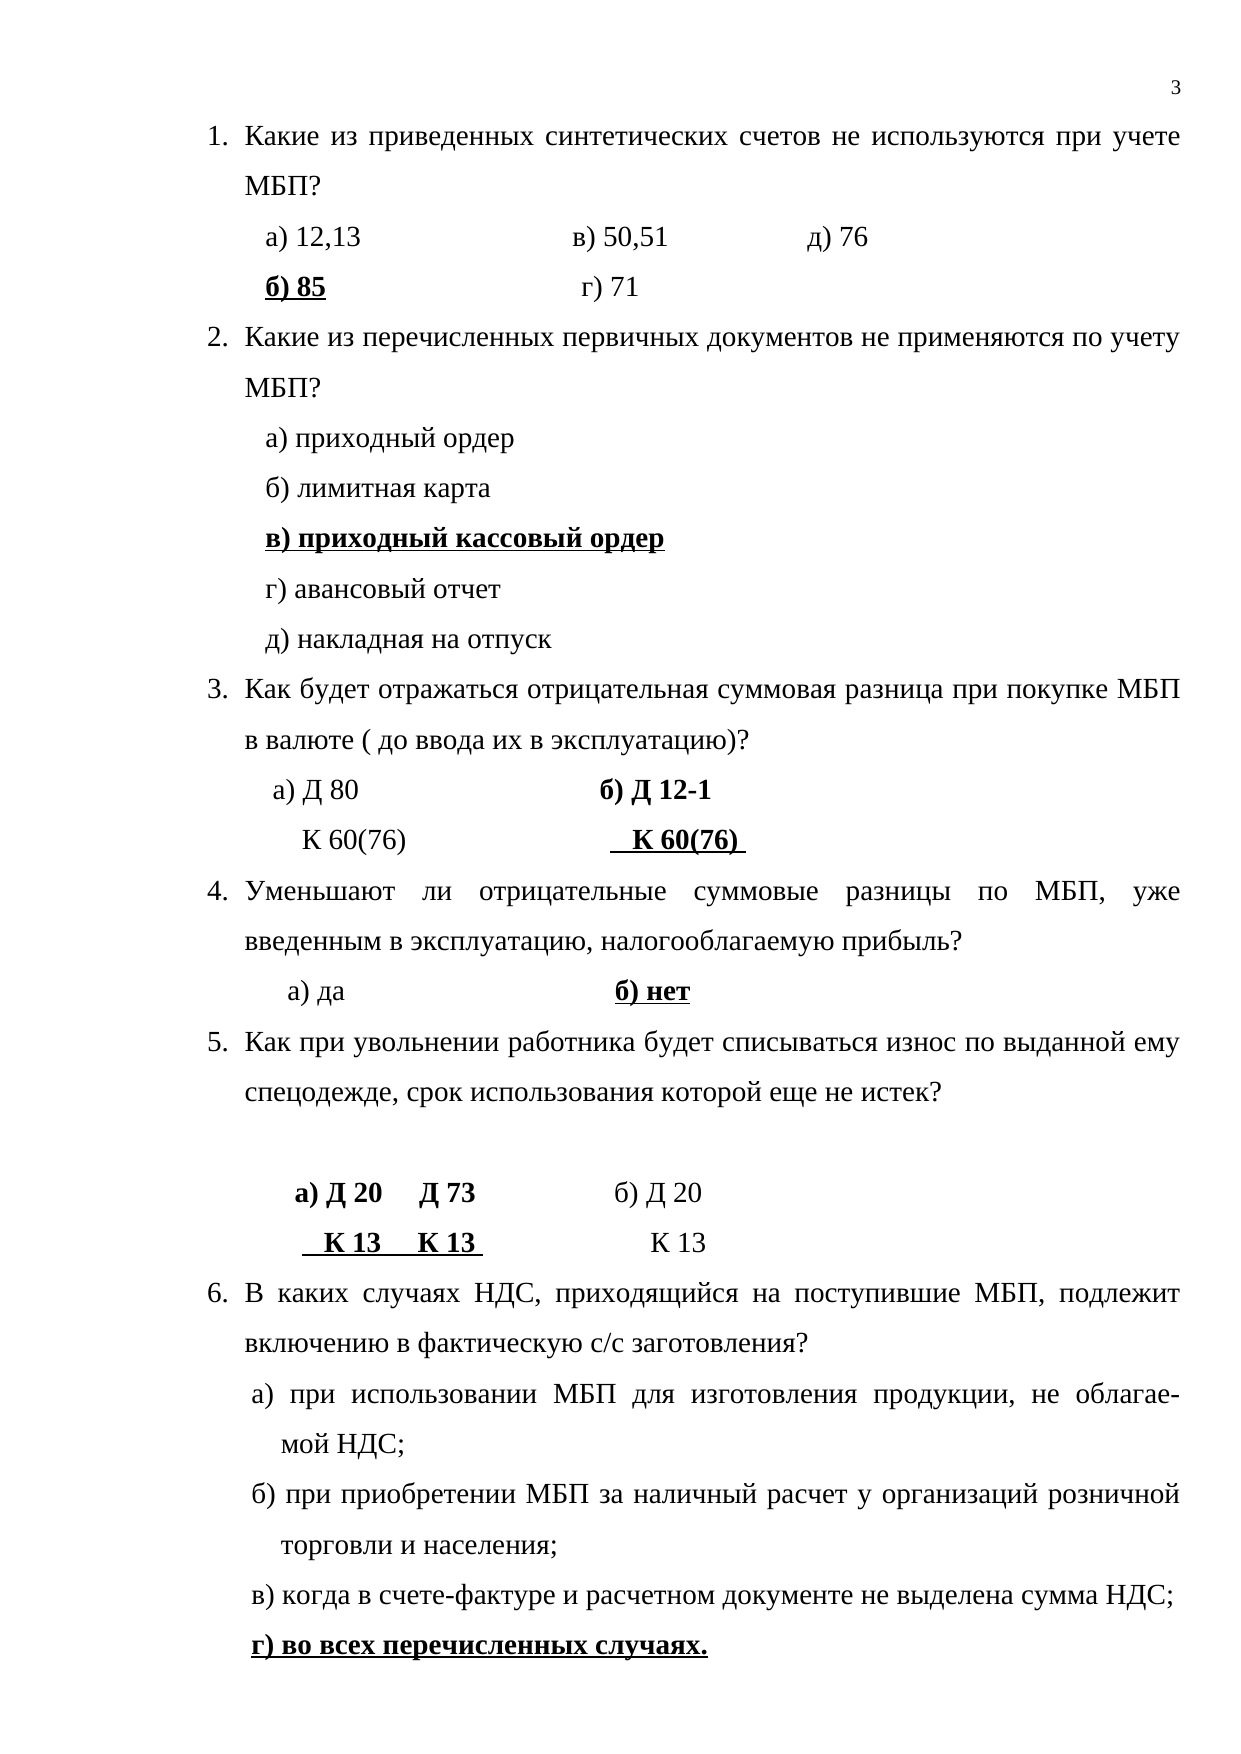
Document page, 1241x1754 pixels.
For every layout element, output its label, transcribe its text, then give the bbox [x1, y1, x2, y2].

list В каких случаях НДС, приходящийся на поступившие МБП, подлежит включению в фактическую с/с заготовления? [207, 1275, 1181, 1359]
text а) да б) нет [207, 973, 1181, 1007]
text д) накладная на отпуск [207, 621, 1181, 655]
list Как при увольнении работника будет списываться износ по выданной ему спецодежде, срок использования которой еще не истек? [207, 1024, 1181, 1108]
list Как будет отражаться отрицательная суммовая разница при покупке МБП в валюте ( до ввода их в эксплуатацию)? [207, 672, 1181, 755]
text К 60(76) К 60(76) [207, 822, 1181, 856]
text а) Д 20 Д 73 б) Д 20 [207, 1175, 1181, 1208]
text г) авансовый отчет [207, 571, 1181, 604]
text в) приходный кассовый ордер [207, 521, 1181, 554]
text а) 12,13 в) 50,51 д) 76 [207, 219, 1181, 252]
text г) во всех перечисленных случаях. [251, 1627, 1181, 1661]
text а) приходный ордер [207, 420, 1181, 453]
text б) 85 г) 71 [207, 269, 1181, 303]
text а) Д 80 б) Д 12-1 [207, 772, 1181, 806]
list Какие из перечисленных первичных документов не применяются по учету МБП? [207, 319, 1181, 403]
list Какие из приведенных синтетических счетов не используются при учете МБП? [207, 118, 1181, 202]
text К 13 К 13 К 13 [207, 1225, 1181, 1258]
text в) когда в счете-фактуре и расчетном документе не выделена сумма НДС; [251, 1577, 1181, 1611]
text б) лимитная карта [207, 470, 1181, 504]
list Уменьшают ли отрицательные суммовые разницы по МБП, уже введенным в эксплуатацию, налогооблагаемую прибыль? [207, 873, 1181, 957]
text а) при использовании МБП для изготовления продукции, не облагае- мой НДС; [251, 1376, 1181, 1460]
text б) при приобретении МБП за наличный расчет у организаций розничной торговли и населения; [251, 1477, 1181, 1560]
